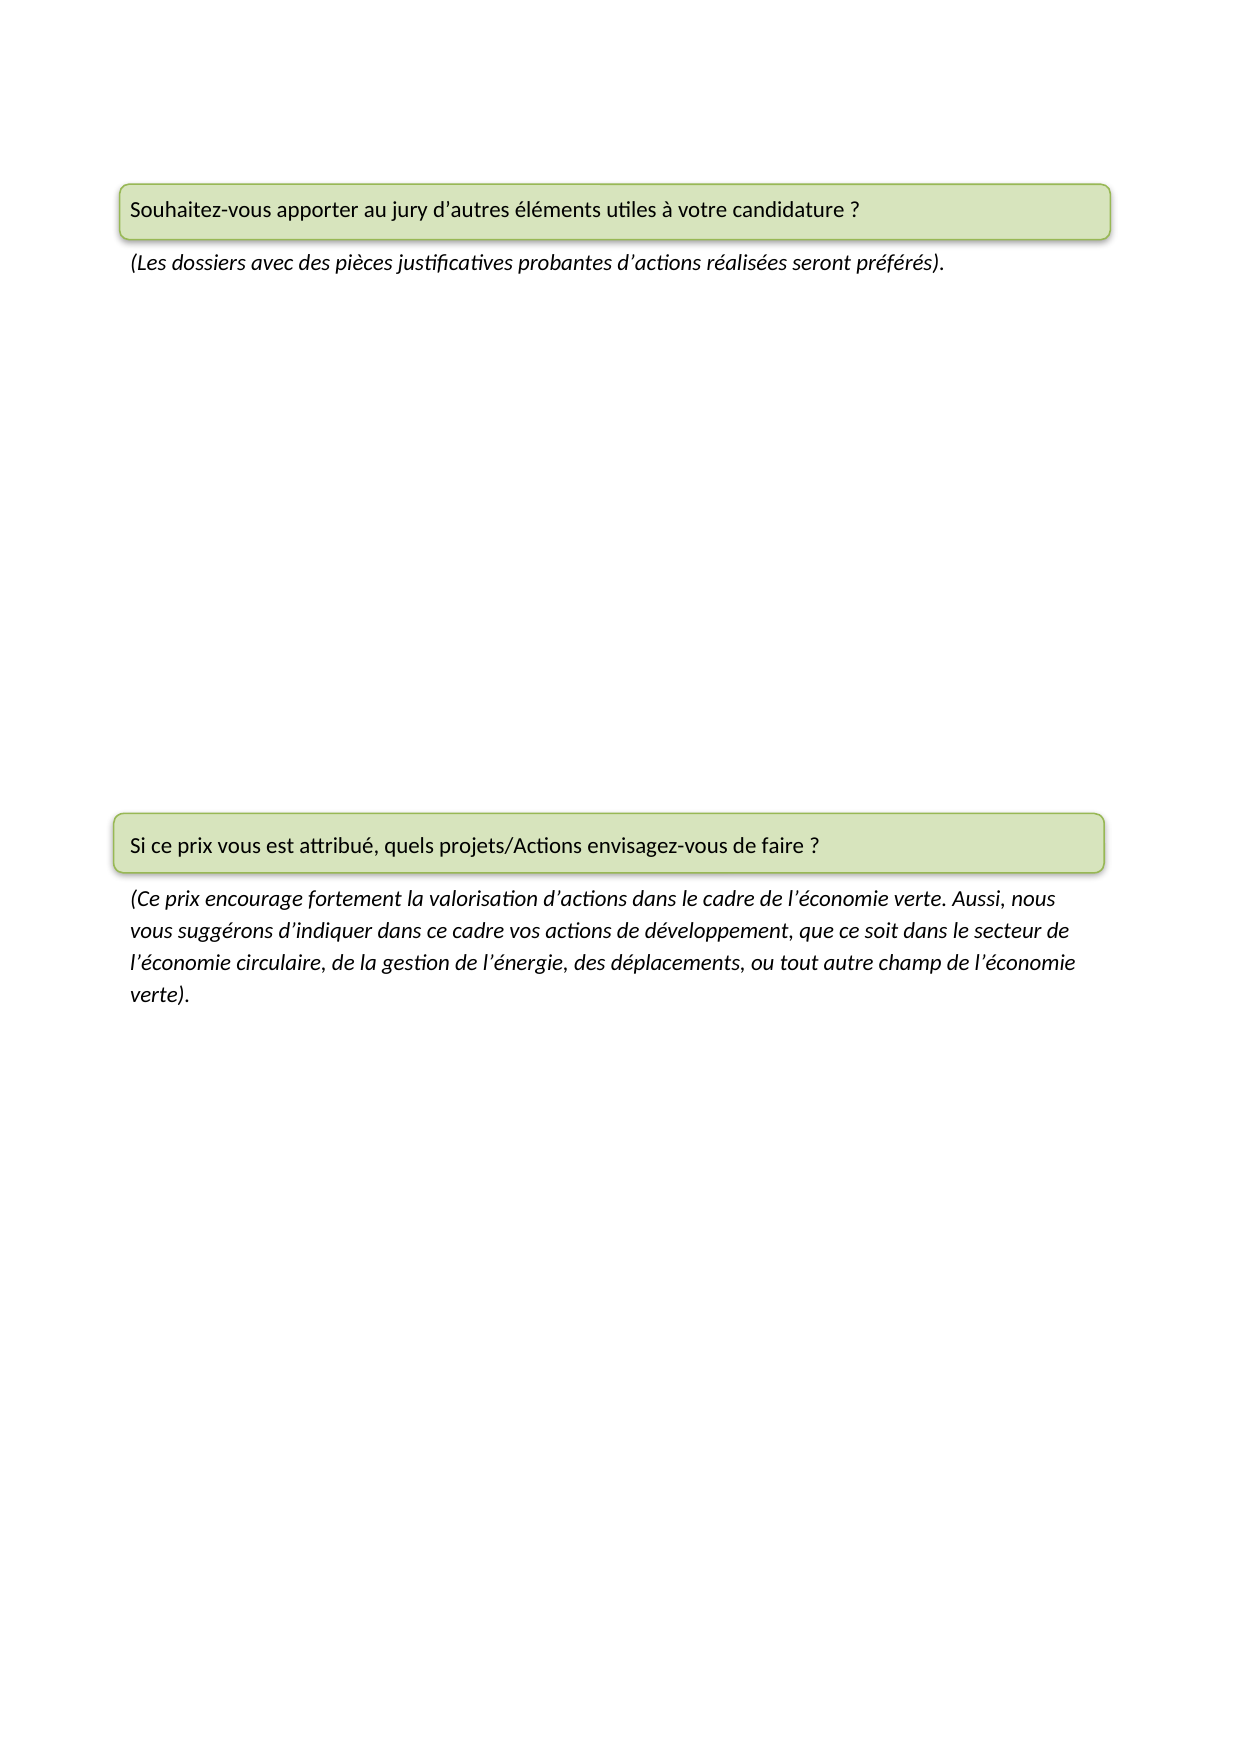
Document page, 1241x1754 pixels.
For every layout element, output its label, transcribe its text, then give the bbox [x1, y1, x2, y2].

text Si ce prix vous est attribué, quels projets/Actions envisagez-vous de faire ? [130, 831, 1095, 859]
text (Ce prix encourage fortement la valorisation d’actions dans le cadre de l’économie verte. Aussi, nous vous suggérons d’indiquer dans ce cadre vos actions de développement, que ce soit dans le secteur de l’économie circulaire, de la gestion de l’énergie, des déplacements, ou tout autre champ de l’économie verte). [130, 884, 1095, 1008]
text Souhaitez-vous apporter au jury d’autres éléments utiles à votre candidature ? [130, 195, 1095, 223]
text (Les dossiers avec des pièces justificatives probantes d’actions réalisées seront préférés). [130, 248, 1095, 276]
